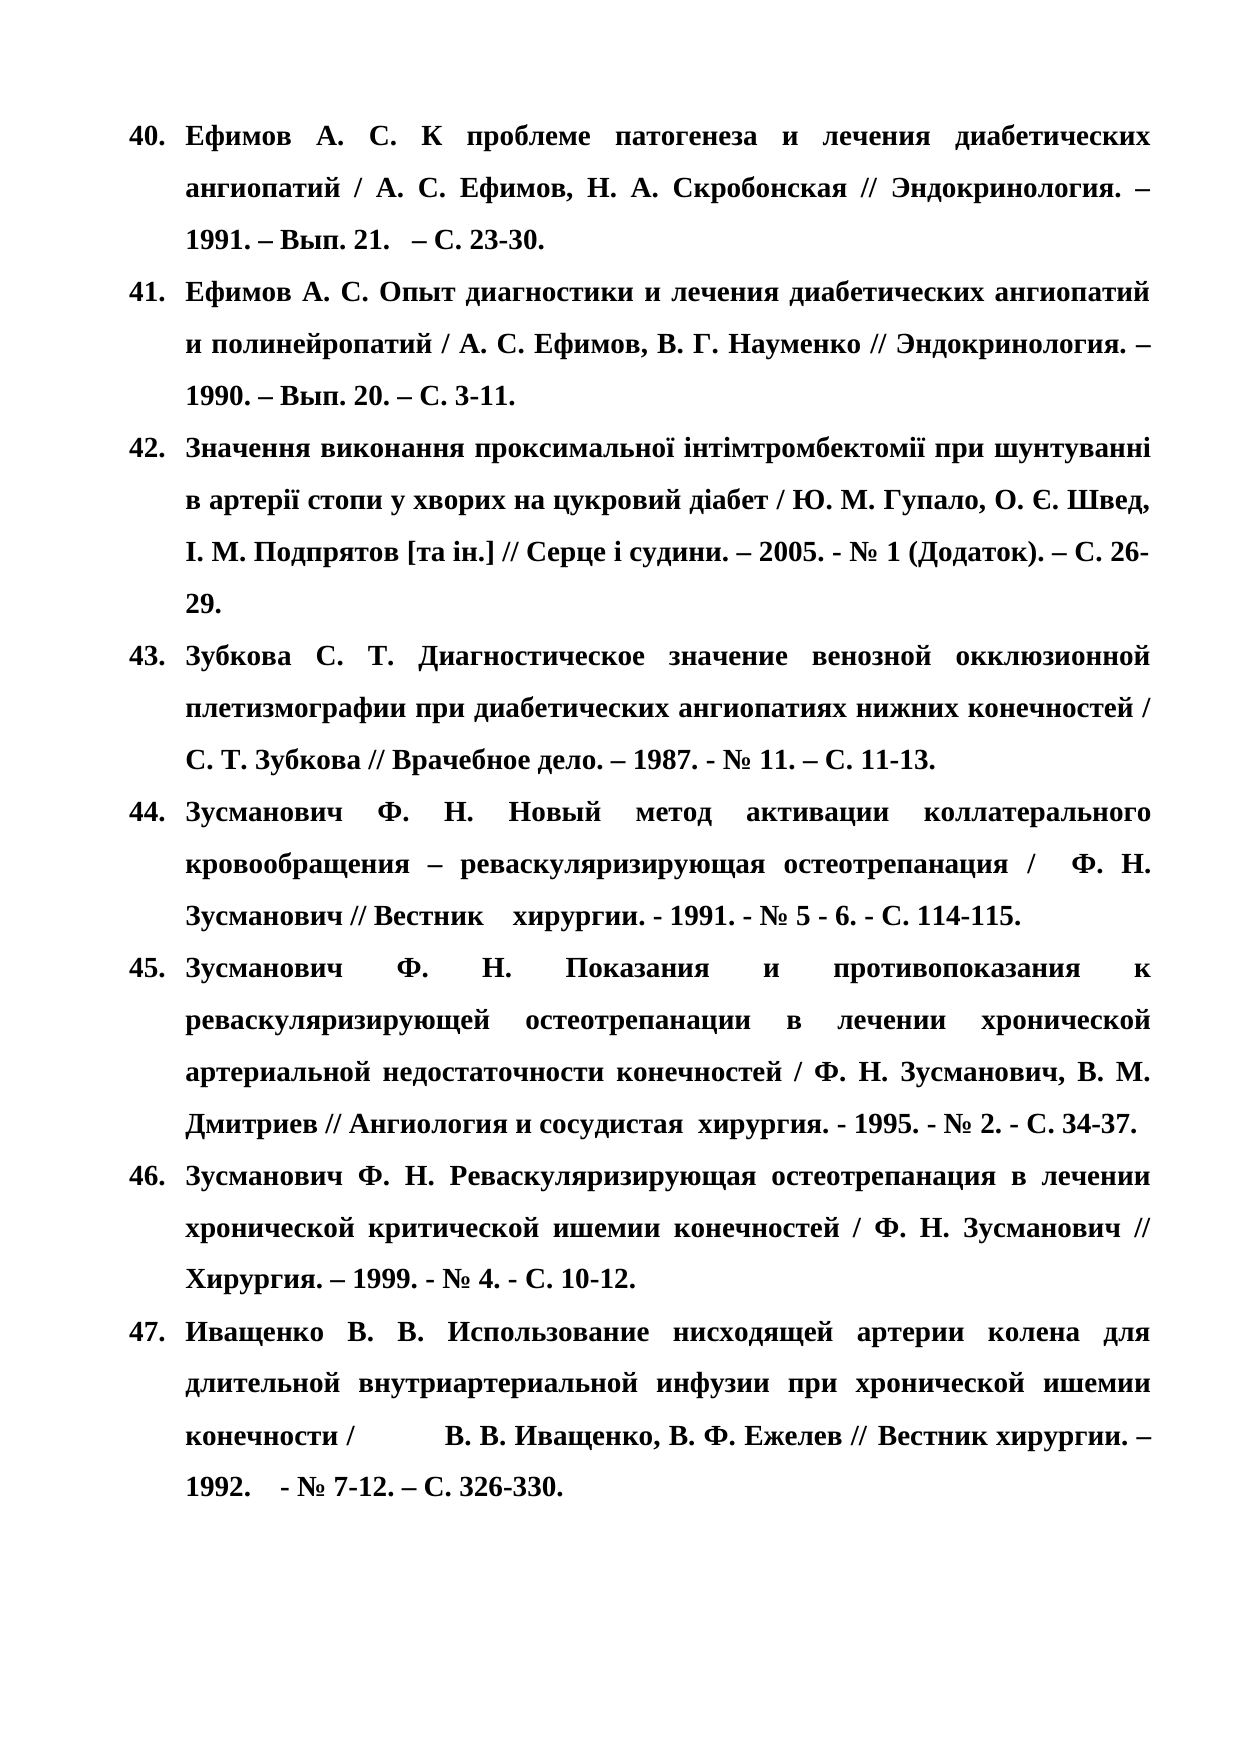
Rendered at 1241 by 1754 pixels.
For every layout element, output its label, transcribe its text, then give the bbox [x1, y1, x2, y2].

list Зубкова С. Т. Диагностическое значение венозной окклюзионной плетизмографии при диабетических ангиопатиях нижних конечностей / С. Т. Зубкова // Врачебное дело. – 1987. - № 11. – С. 11-13. [129, 638, 1152, 775]
list Зусманович Ф. Н. Реваскуляризирующая остеотрепанация в лечении хронической критической ишемии конечностей / Ф. Н. Зусманович // Хирургия. – 1999. - № 4. - С. 10-12. [129, 1158, 1152, 1295]
list Значення виконання проксимальної інтімтромбектомії при шунтуванні в артерії стопи у хворих на цукровий діабет / Ю. М. Гупало, О. Є. Швед, І. М. Подпрятов [та ін.] // Серце і судини. – 2005. - № 1 (Додаток). – С. 26-29. [129, 430, 1152, 619]
list Ефимов А. С. Опыт диагностики и лечения диабетических ангиопатий и полинейропатий / А. С. Ефимов, В. Г. Науменко // Эндокринология. – 1990. – Вып. 20. – С. 3-11. [129, 274, 1152, 412]
list Ефимов А. С. К проблеме патогенеза и лечения диабетических ангиопатий / А. С. Ефимов, Н. А. Скробонская // Эндокринология. – 1991. – Вып. 21. – С. 23-30. [129, 118, 1152, 256]
list Зусманович Ф. Н. Показания и противопоказания к реваскуляризирующей остеотрепанации в лечении хронической артериальной недостаточности конечностей / Ф. Н. Зусманович, В. М. Дмитриев // Ангиология и сосудистая хирургия. - 1995. - № 2. - С. 34-37. [129, 950, 1152, 1139]
list Зусманович Ф. Н. Новый метод активации коллатерального кровообращения – реваскуляризирующая остеотрепанация / Ф. Н. Зусманович // Вестник хирургии. - 1991. - № 5 - 6. - С. 114-115. [129, 794, 1152, 931]
list Иващенко В. В. Использование нисходящей артерии колена для длительной внутриартериальной инфузии при хронической ишемии конечности / В. В. Иващенко, В. Ф. Ежелев // Вестник хирургии. – 1992. - № 7-12. – С. 326-330. [129, 1314, 1152, 1503]
